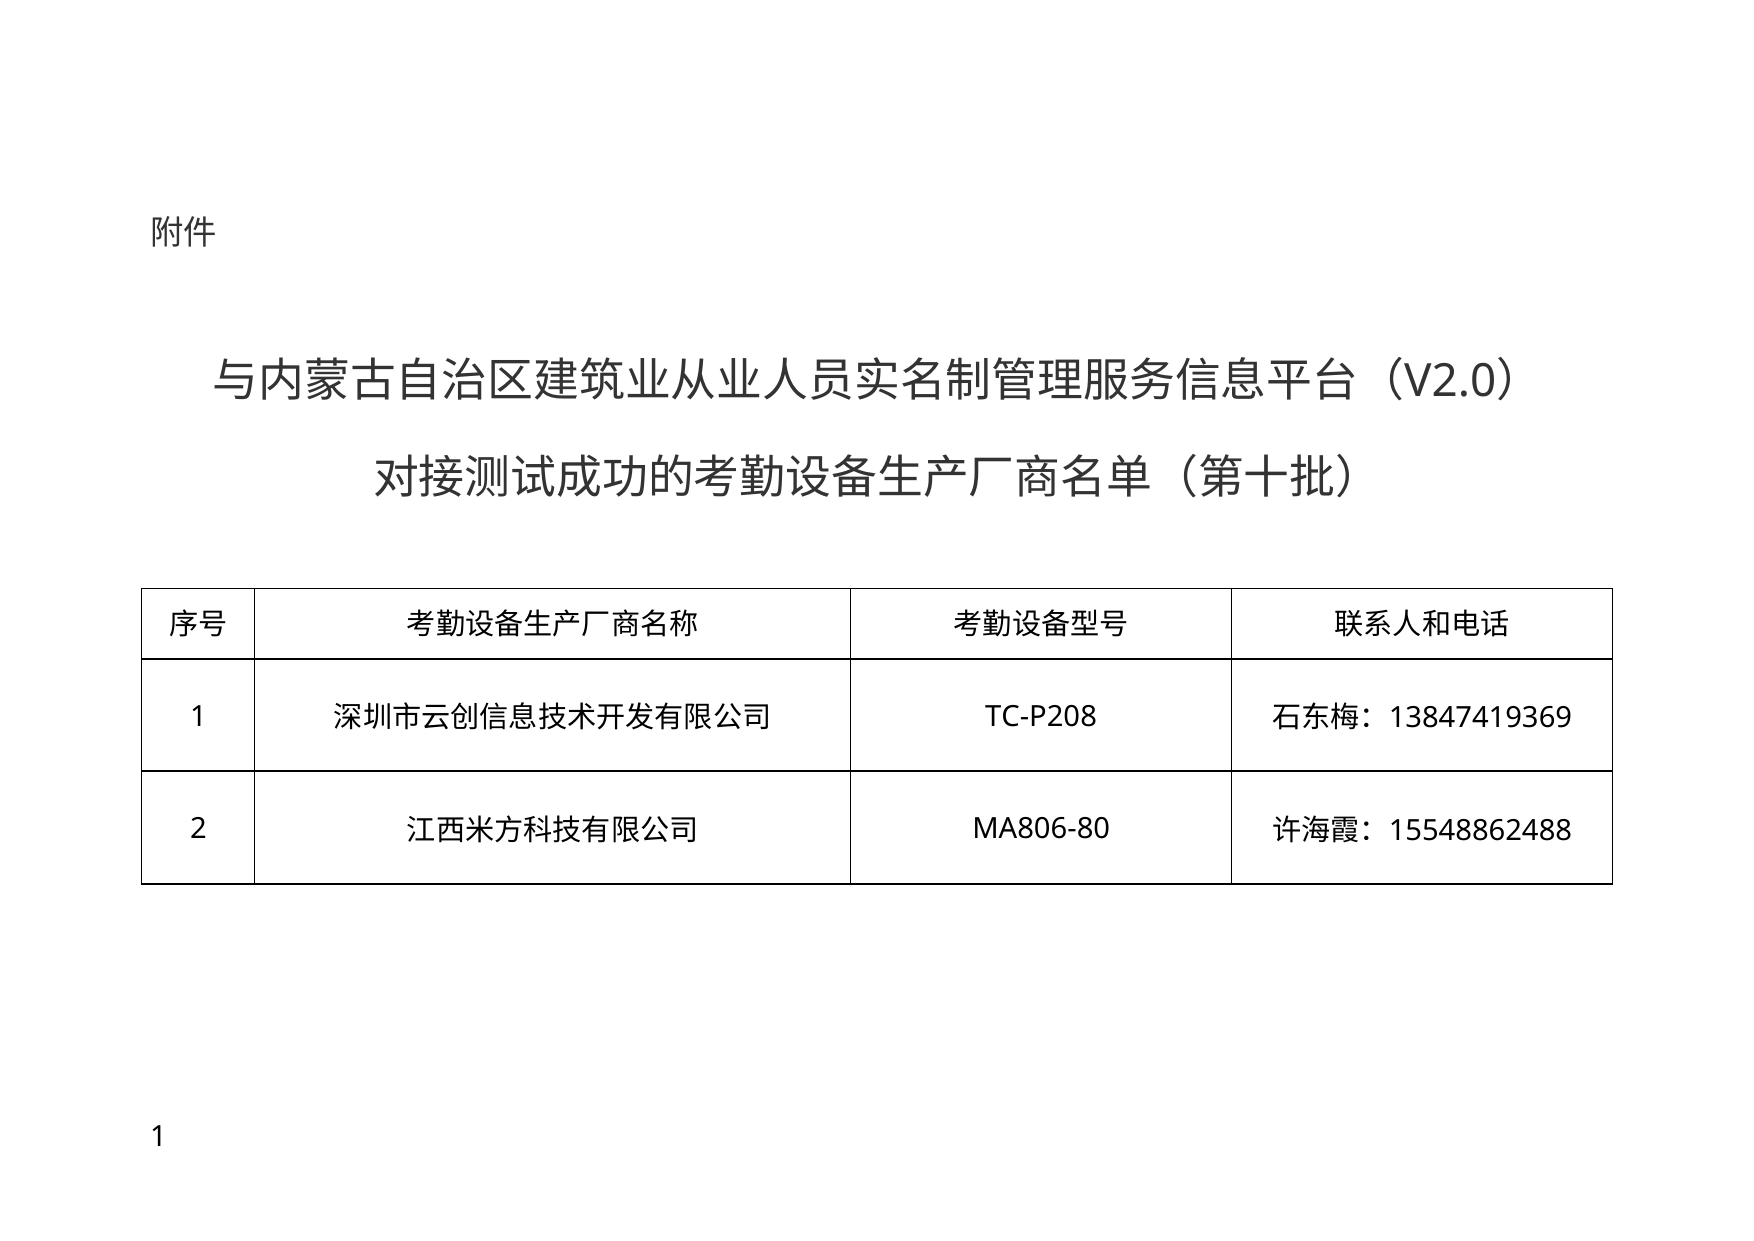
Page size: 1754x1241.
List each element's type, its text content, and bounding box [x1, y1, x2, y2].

table_cell MA806-80 [851, 772, 1231, 883]
table_header 序号 [142, 589, 254, 658]
table_cell TC-P208 [851, 660, 1231, 770]
text 附件 [150, 198, 1604, 263]
table_cell 1 [142, 660, 254, 770]
text 与内蒙古自治区建筑业从业人员实名制管理服务信息平台（V2.0） [150, 328, 1604, 425]
text 对接测试成功的考勤设备生产厂商名单（第十批） [150, 425, 1604, 523]
table_cell 江西米方科技有限公司 [255, 772, 850, 883]
table_cell 深圳市云创信息技术开发有限公司 [255, 660, 850, 770]
table_header 考勤设备生产厂商名称 [255, 589, 850, 658]
table_cell 许海霞：15548862488 [1232, 772, 1612, 883]
table_header 联系人和电话 [1232, 589, 1612, 658]
table_header 考勤设备型号 [851, 589, 1231, 658]
table_cell 2 [142, 772, 254, 883]
table_cell 石东梅：13847419369 [1232, 660, 1612, 770]
